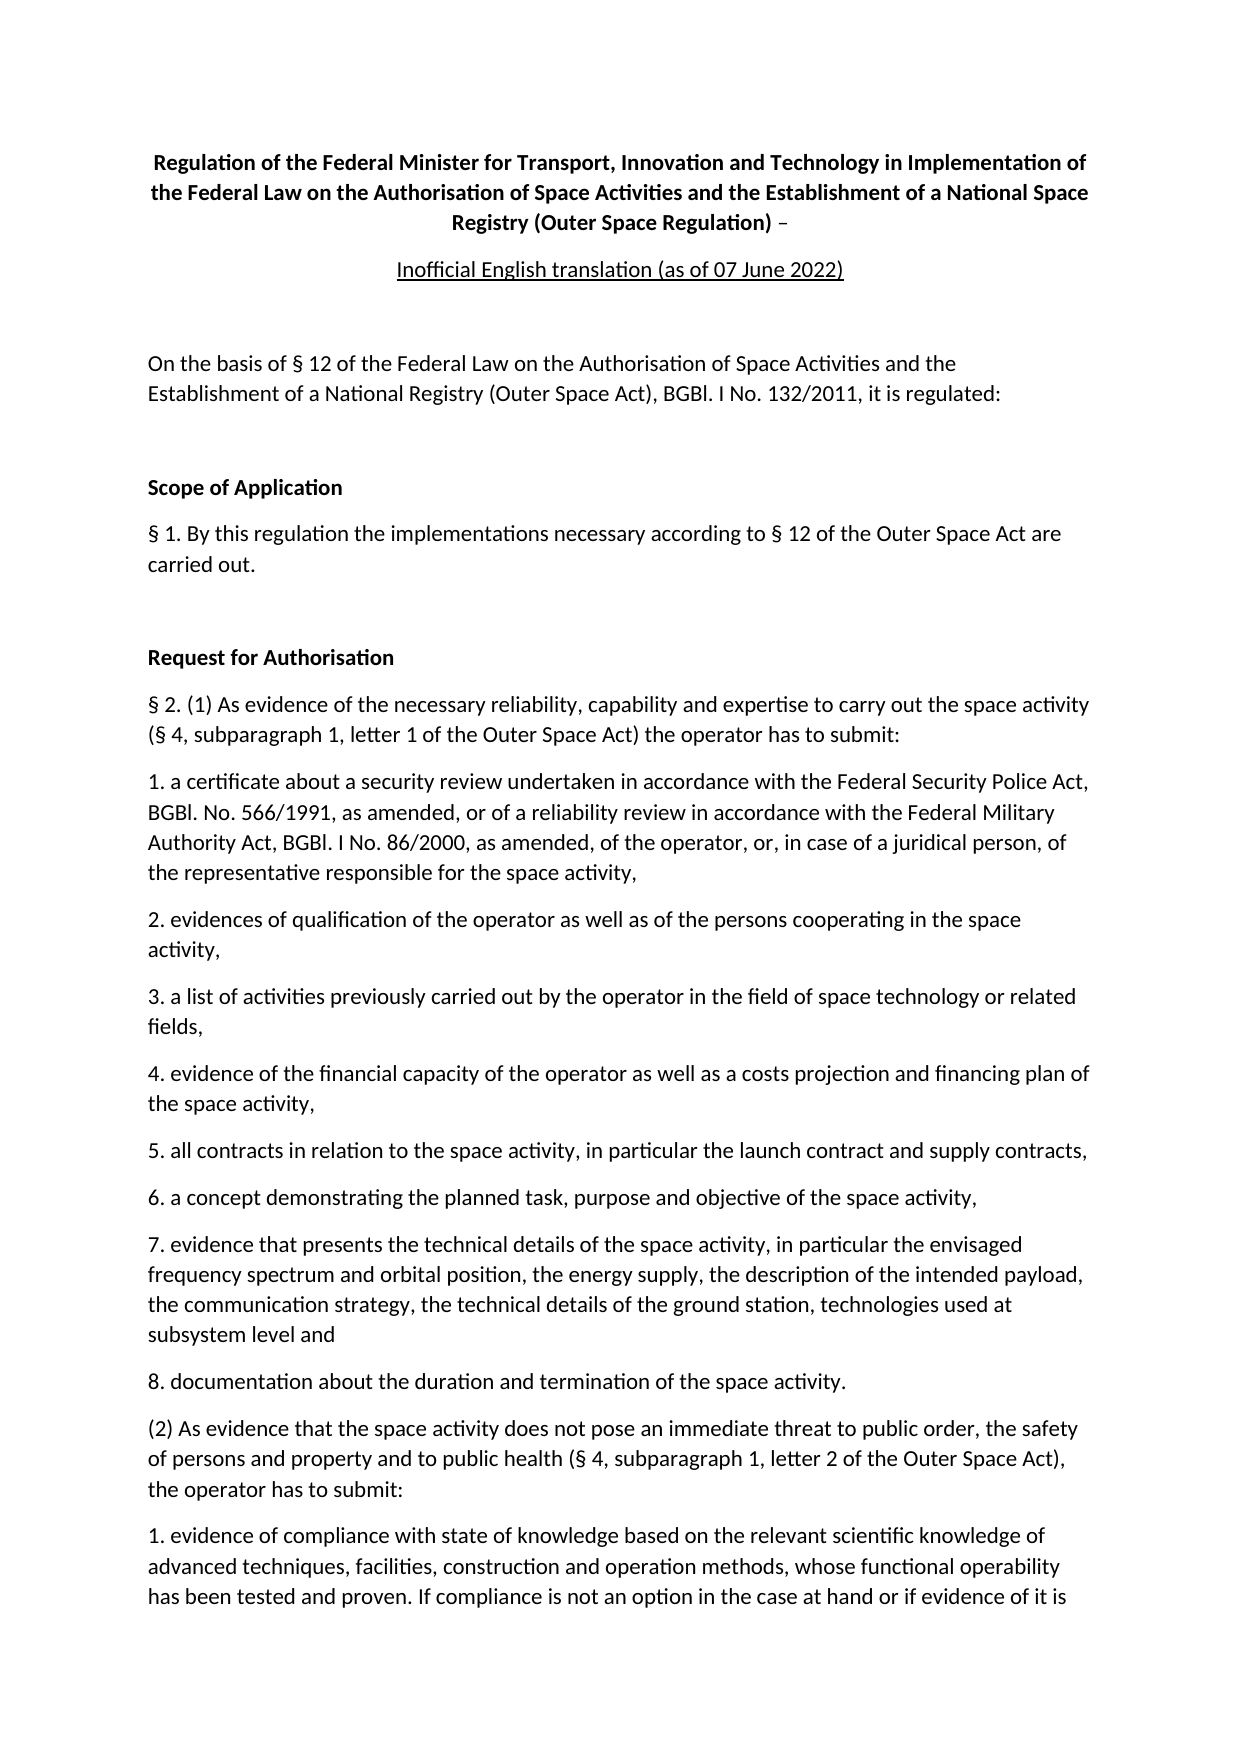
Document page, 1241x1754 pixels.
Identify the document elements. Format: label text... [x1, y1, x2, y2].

text 3. a list of activities previously carried out by the operator in the field of space technology or related fields, [148, 982, 1093, 1040]
text Request for Authorisation [148, 643, 1093, 671]
text Inofficial English translation (as of 07 June 2022) [148, 255, 1093, 283]
text (2) As evidence that the space activity does not pose an immediate threat to public order, the safety of persons and property and to public health (§ 4, subparagraph 1, letter 2 of the Outer Space Act), the operator has to submit: [148, 1414, 1093, 1503]
text 8. documentation about the duration and termination of the space activity. [148, 1367, 1093, 1395]
text 5. all contracts in relation to the space activity, in particular the launch contract and supply contracts, [148, 1136, 1093, 1164]
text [148, 1522, 1093, 1610]
text Scope of Application [148, 473, 1093, 501]
text 2. evidences of qualification of the operator as well as of the persons cooperating in the space activity, [148, 905, 1093, 963]
text On the basis of § 12 of the Federal Law on the Authorisation of Space Activities and the Establishment of a National Registry (Outer Space Act), BGBl. I No. 132/2011, it is regulated: [148, 349, 1093, 407]
text § 2. (1) As evidence of the necessary reliability, capability and expertise to carry out the space activity (§ 4, subparagraph 1, letter 1 of the Outer Space Act) the operator has to submit: [148, 690, 1093, 748]
text 7. evidence that presents the technical details of the space activity, in particular the envisaged frequency spectrum and orbital position, the energy supply, the description of the intended payload, the communication strategy, the technical details of the ground station, technologies used at subsystem level and [148, 1230, 1093, 1348]
text § 1. By this regulation the implementations necessary according to § 12 of the Outer Space Act are carried out. [148, 519, 1093, 578]
text 6. a concept demonstrating the planned task, purpose and objective of the space activity, [148, 1183, 1093, 1211]
text 1. a certificate about a security review undertaken in accordance with the Federal Security Police Act, BGBl. No. 566/1991, as amended, or of a reliability review in accordance with the Federal Military Authority Act, BGBl. I No. 86/2000, as amended, of the operator, or, in case of a juridical person, of the representative responsible for the space activity, [148, 767, 1093, 886]
text Regulation of the Federal Minister for Transport, Innovation and Technology in Implementation of the Federal Law on the Authorisation of Space Activities and the Establishment of a National Space Registry (Outer Space Regulation) – [148, 148, 1093, 236]
text 4. evidence of the financial capacity of the operator as well as a costs projection and financing plan of the space activity, [148, 1059, 1093, 1117]
